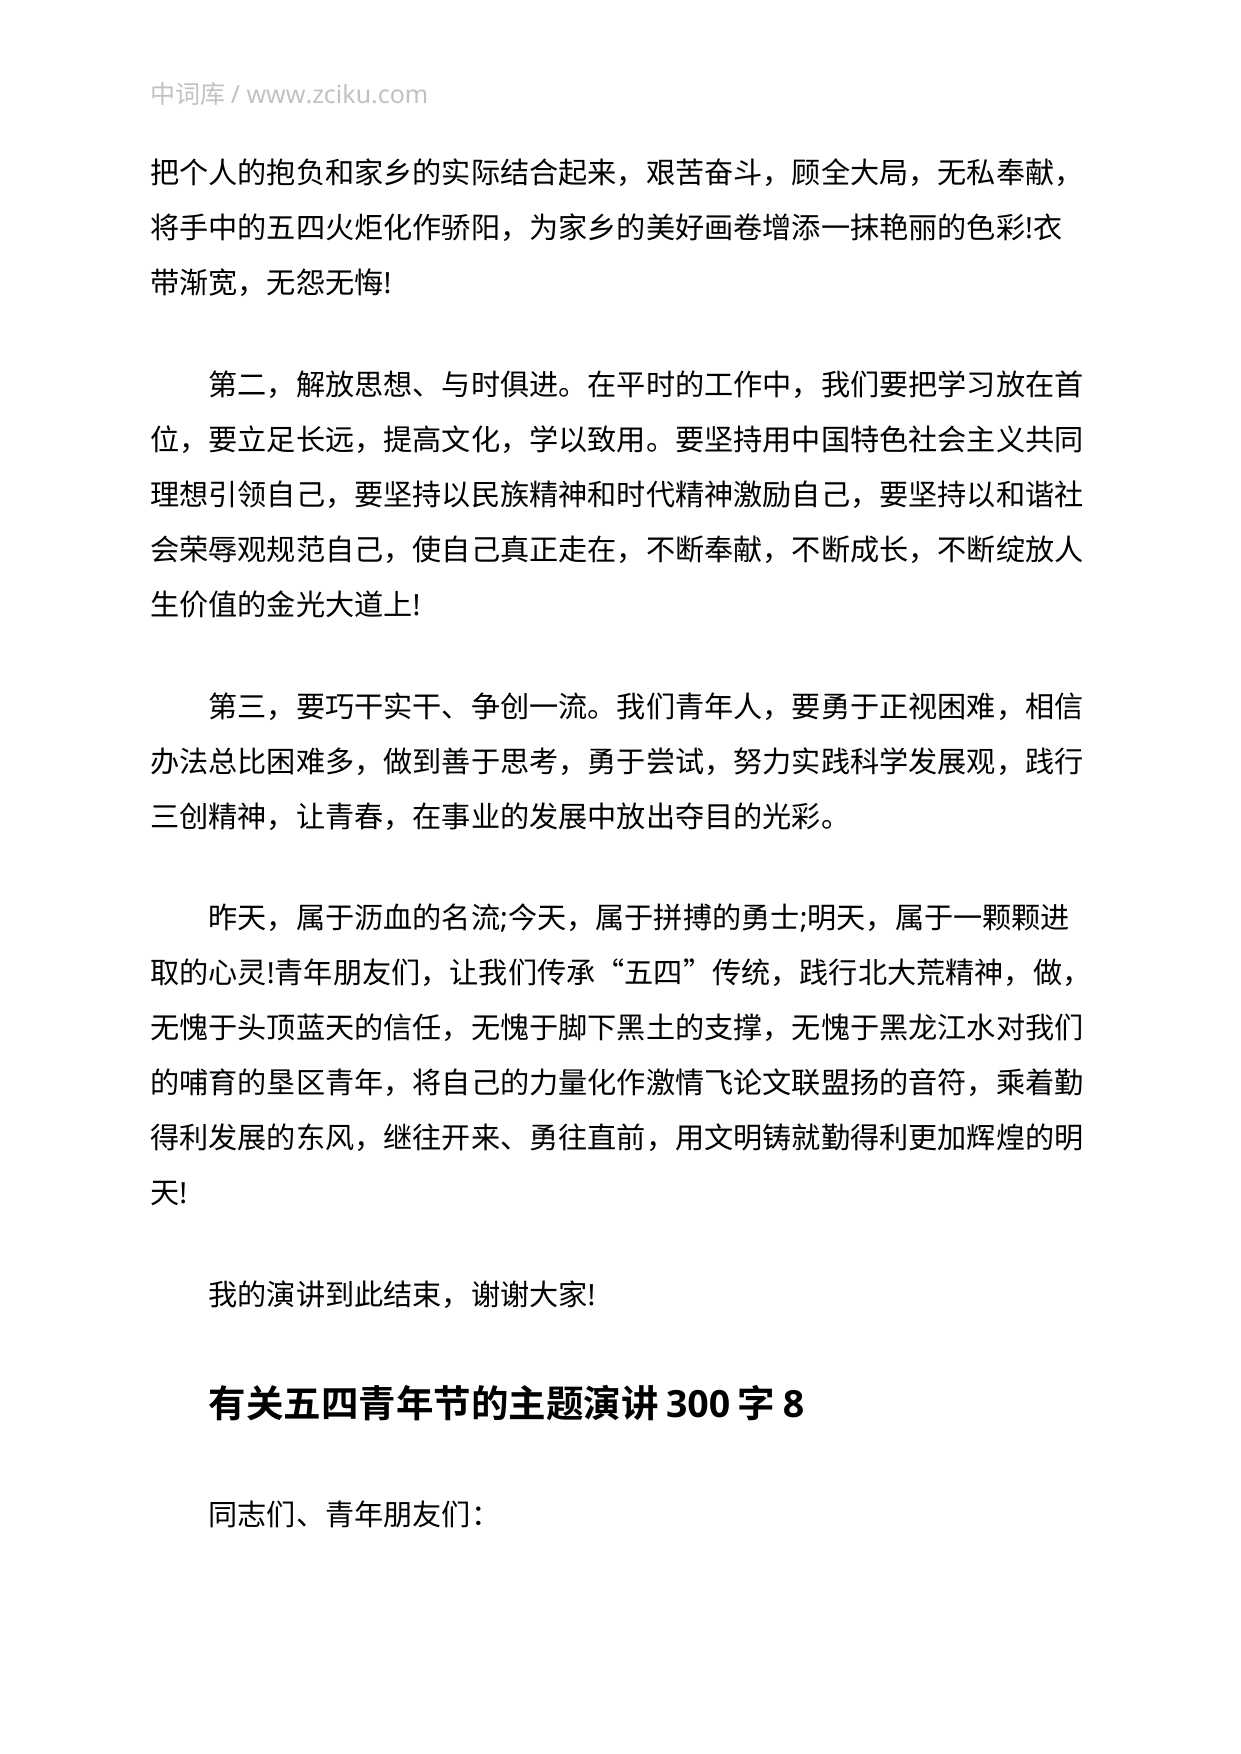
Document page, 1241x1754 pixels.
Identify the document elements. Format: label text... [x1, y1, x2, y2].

text 我的演讲到此结束，谢谢大家! [150, 1272, 1090, 1314]
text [150, 150, 1090, 302]
text 同志们、青年朋友们： [150, 1491, 1090, 1533]
text 第三，要巧干实干、争创一流。我们青年人，要勇于正视困难，相信办法总比困难多，做到善于思考，勇于尝试，努力实践科学发展观，践行三创精神，让青春，在事业的发展中放出夺目的光彩。 [150, 683, 1090, 836]
text 昨天，属于沥血的名流;今天，属于拼搏的勇士;明天，属于一颗颗进取的心灵!青年朋友们，让我们传承“五四”传统，践行北大荒精神，做，无愧于头顶蓝天的信任，无愧于脚下黑土的支撑，无愧于黑龙江水对我们的哺育的垦区青年，将自己的力量化作激情飞论文联盟扬的音符，乘着勤得利发展的东风，继往开来、勇往直前，用文明铸就勤得利更加辉煌的明天! [150, 895, 1090, 1212]
text 有关五四青年节的主题演讲300字8 [150, 1374, 1090, 1428]
text 第二，解放思想、与时俱进。在平时的工作中，我们要把学习放在首位，要立足长远，提高文化，学以致用。要坚持用中国特色社会主义共同理想引领自己，要坚持以民族精神和时代精神激励自己，要坚持以和谐社会荣辱观规范自己，使自己真正走在，不断奉献，不断成长，不断绽放人生价值的金光大道上! [150, 362, 1090, 624]
